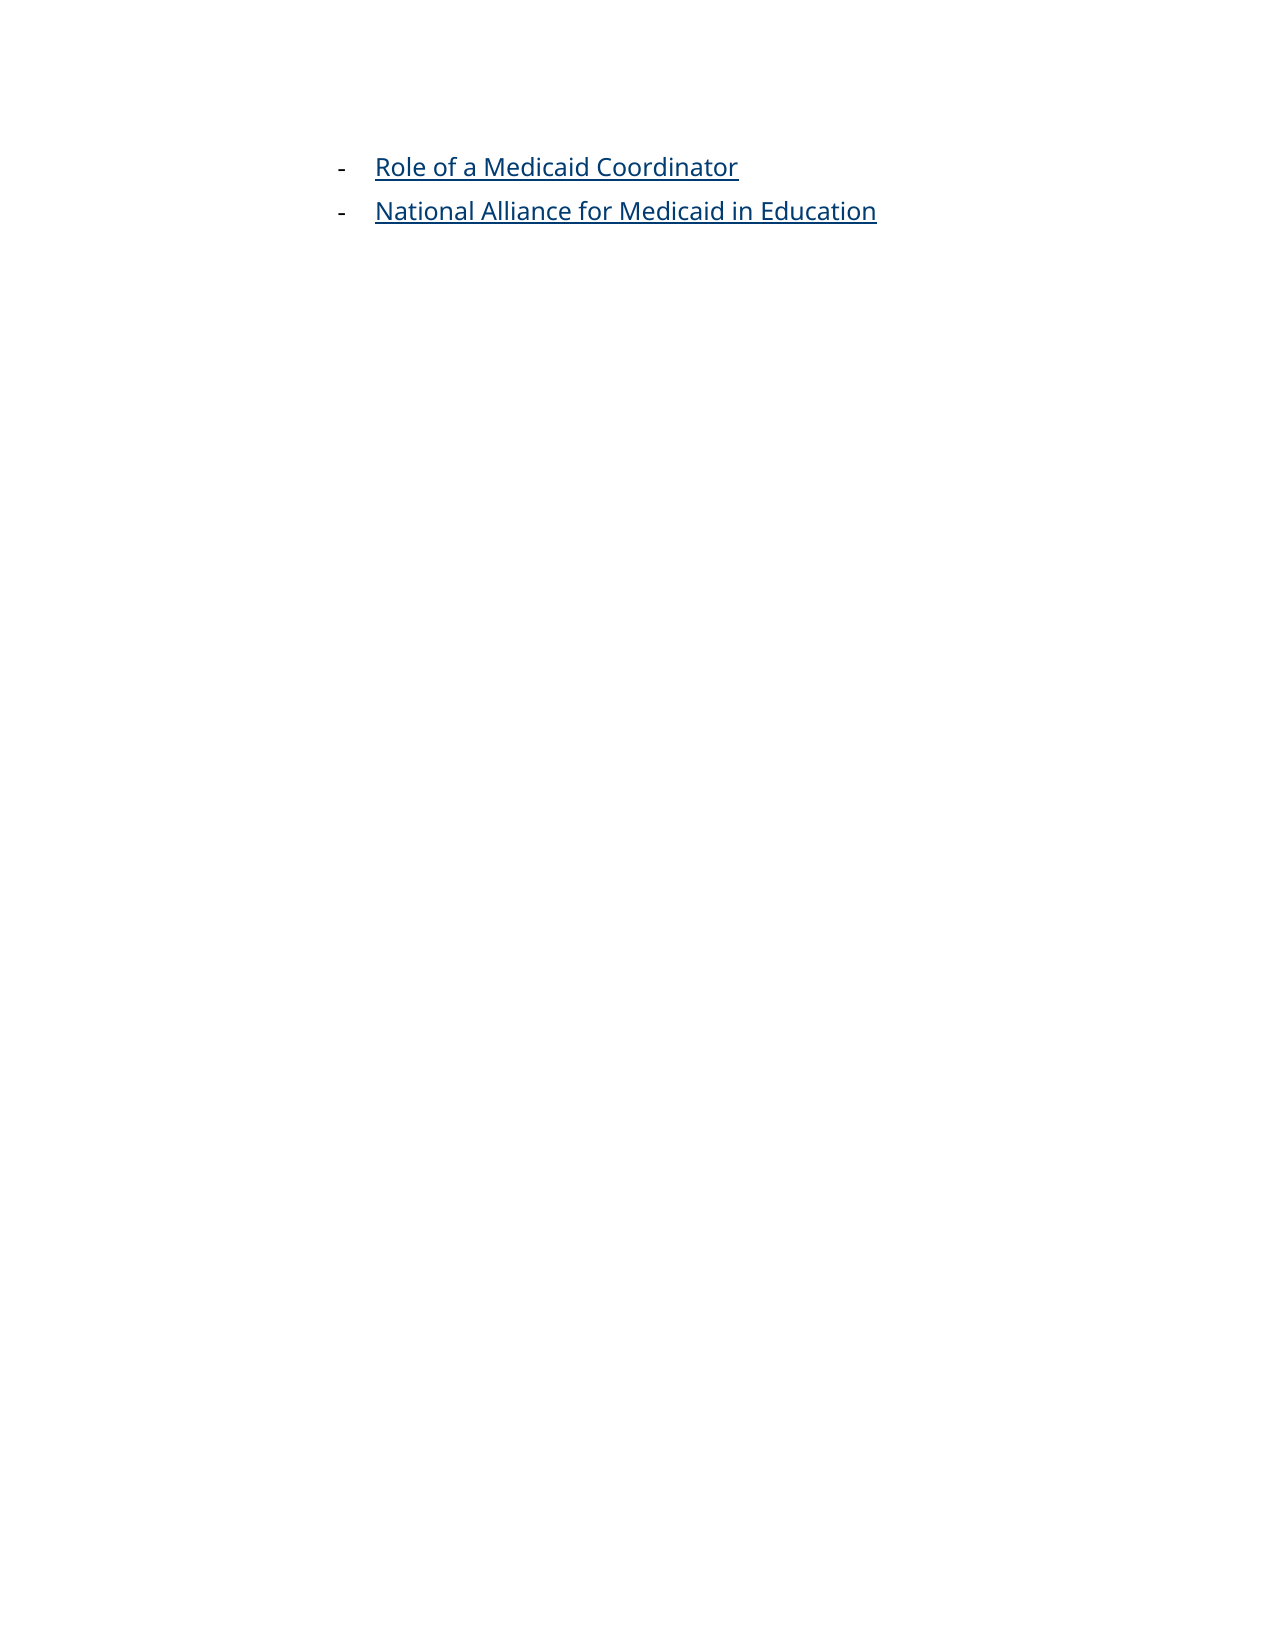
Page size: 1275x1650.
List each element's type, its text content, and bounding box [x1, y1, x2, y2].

list National Alliance for Medicaid in Education [337, 194, 1125, 228]
list Role of a Medicaid Coordinator [337, 150, 1125, 184]
